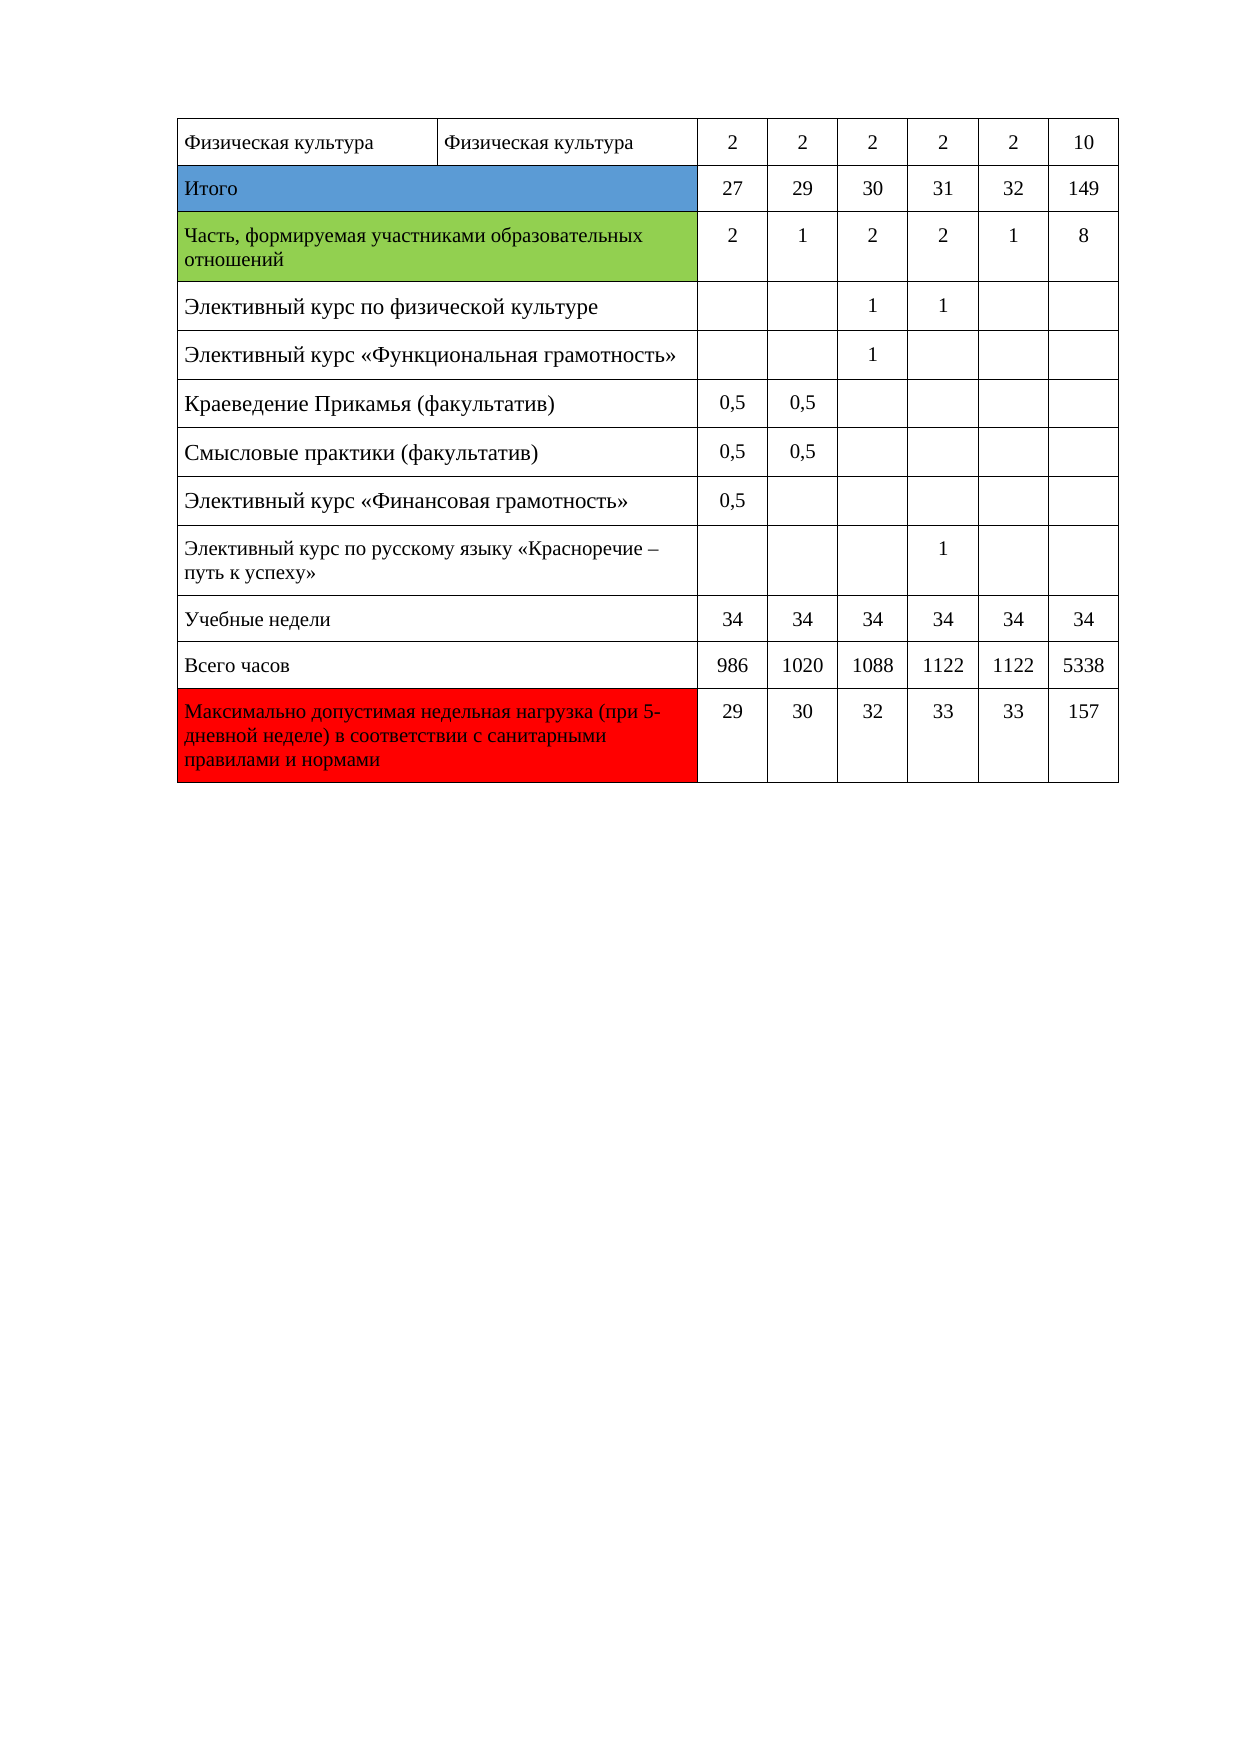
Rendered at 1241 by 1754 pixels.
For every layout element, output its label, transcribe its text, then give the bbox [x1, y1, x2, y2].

table_cell Итого [178, 166, 697, 211]
table_cell [838, 526, 907, 595]
table_cell [1049, 331, 1118, 378]
table_cell Часть, формируемая участниками образовательных отношений [178, 212, 697, 281]
table_cell [1049, 428, 1118, 476]
table_cell 34 [979, 596, 1048, 641]
table_cell [768, 282, 837, 330]
table_cell 34 [1049, 596, 1118, 641]
table_cell 2 [768, 119, 837, 164]
table_cell 1 [908, 282, 978, 330]
table_cell Смысловые практики (факультатив) [178, 428, 697, 476]
table_cell [768, 331, 837, 378]
table_cell 34 [698, 596, 767, 641]
table_cell 33 [908, 689, 978, 782]
table_cell [698, 282, 767, 330]
table_cell [979, 477, 1048, 524]
table_cell 5338 [1049, 642, 1118, 688]
table_cell 2 [908, 212, 978, 281]
table_cell 2 [698, 212, 767, 281]
table_cell [698, 526, 767, 595]
table_cell 1 [768, 212, 837, 281]
table_cell 2 [979, 119, 1048, 164]
table_cell 149 [1049, 166, 1118, 211]
table_cell [979, 526, 1048, 595]
table_cell [838, 380, 907, 427]
table_cell Учебные недели [178, 596, 697, 641]
table_cell 34 [768, 596, 837, 641]
table_cell [838, 428, 907, 476]
table_cell 33 [979, 689, 1048, 782]
table_cell [908, 331, 978, 378]
table_cell 1 [979, 212, 1048, 281]
table_cell 29 [768, 166, 837, 211]
table_cell 10 [1049, 119, 1118, 164]
table_cell [979, 331, 1048, 378]
table_cell Элективный курс по русскому языку «Красноречие – путь к успеху» [178, 526, 697, 595]
table_cell 30 [838, 166, 907, 211]
table_cell 0,5 [698, 477, 767, 524]
table_cell 34 [838, 596, 907, 641]
table_cell Элективный курс «Функциональная грамотность» [178, 331, 697, 378]
table_cell 32 [979, 166, 1048, 211]
table_cell [1049, 380, 1118, 427]
table_cell [838, 477, 907, 524]
table_cell [1049, 526, 1118, 595]
table_cell 1 [838, 282, 907, 330]
table_cell 8 [1049, 212, 1118, 281]
table_cell [908, 428, 978, 476]
table_cell 2 [838, 119, 907, 164]
table_cell [768, 477, 837, 524]
table_cell 34 [908, 596, 978, 641]
table_cell [979, 428, 1048, 476]
table_cell [908, 380, 978, 427]
table_cell 31 [908, 166, 978, 211]
table_cell 0,5 [768, 380, 837, 427]
table_cell 1 [838, 331, 907, 378]
table_cell Элективный курс по физической культуре [178, 282, 697, 330]
table_cell 0,5 [698, 428, 767, 476]
table_cell 27 [698, 166, 767, 211]
table_cell 1122 [979, 642, 1048, 688]
table_cell 1122 [908, 642, 978, 688]
table_cell Краеведение Прикамья (факультатив) [178, 380, 697, 427]
table_cell 157 [1049, 689, 1118, 782]
table_cell 29 [698, 689, 767, 782]
table_cell 0,5 [698, 380, 767, 427]
table_cell 2 [838, 212, 907, 281]
table_cell Физическая культура [438, 119, 697, 164]
table_cell 1020 [768, 642, 837, 688]
table_cell 32 [838, 689, 907, 782]
table_cell 2 [698, 119, 767, 164]
table_cell Элективный курс «Финансовая грамотность» [178, 477, 697, 524]
table_cell Всего часов [178, 642, 697, 688]
table_cell 0,5 [768, 428, 837, 476]
table_cell [1049, 477, 1118, 524]
table_cell 30 [768, 689, 837, 782]
table_cell [979, 282, 1048, 330]
table_cell [979, 380, 1048, 427]
table_cell 1 [908, 526, 978, 595]
table_cell 1088 [838, 642, 907, 688]
table_cell [698, 331, 767, 378]
table_cell 986 [698, 642, 767, 688]
table_cell [908, 477, 978, 524]
table_cell [768, 526, 837, 595]
table_cell Максимально допустимая недельная нагрузка (при 5-дневной неделе) в соответствии с санитарными правилами и нормами [178, 689, 697, 782]
table_cell 2 [908, 119, 978, 164]
table_cell Физическая культура [178, 119, 437, 164]
table_cell [1049, 282, 1118, 330]
